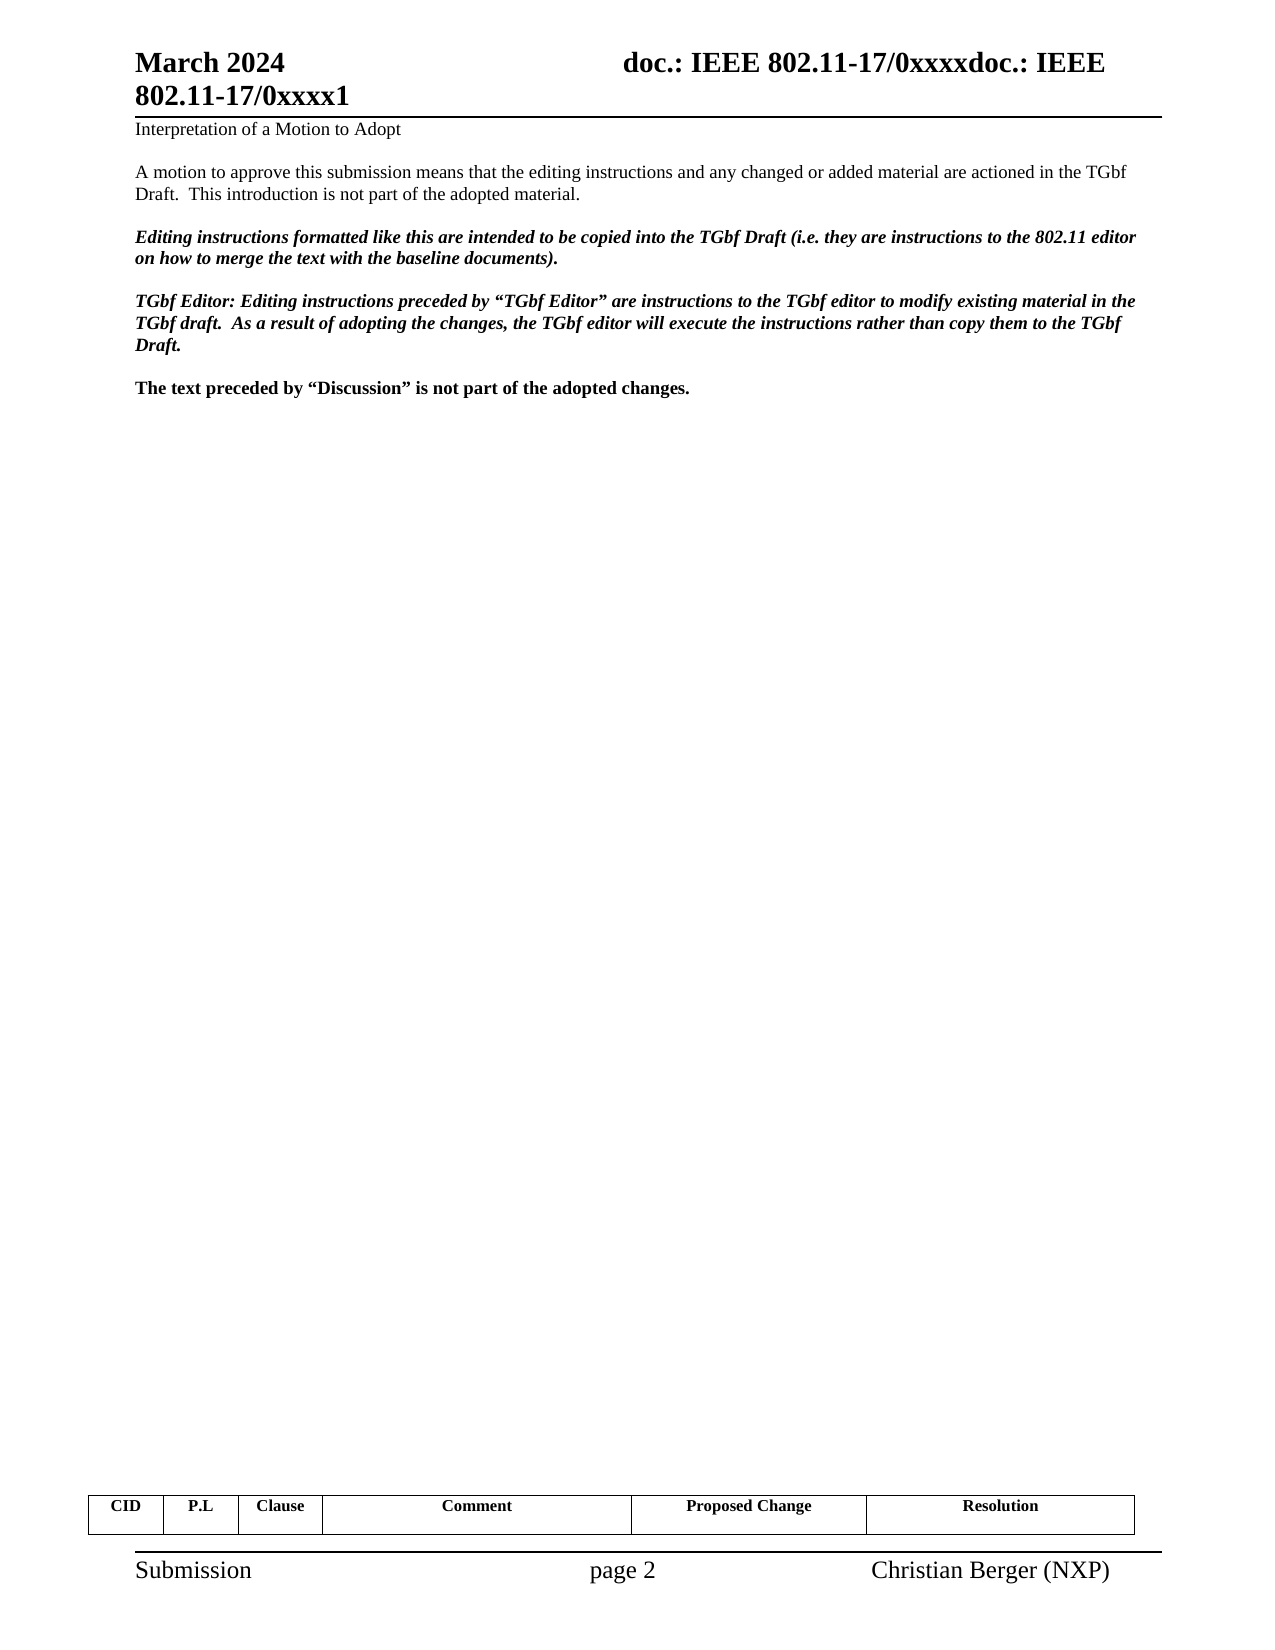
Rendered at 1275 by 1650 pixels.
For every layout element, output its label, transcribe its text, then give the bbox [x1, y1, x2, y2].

table_header Comment [323, 1496, 631, 1534]
table_header P.L [164, 1496, 238, 1534]
table_header Clause [239, 1496, 322, 1534]
text A motion to approve this submission means that the editing instructions and any changed or added material are actioned in the TGbf Draft. This introduction is not part of the adopted material. [135, 161, 1162, 204]
text The text preceded by “Discussion” is not part of the adopted changes. [135, 377, 1162, 398]
table_header CID [89, 1496, 163, 1534]
text Interpretation of a Motion to Adopt [135, 118, 1162, 139]
table_header Resolution [867, 1496, 1134, 1534]
table_header Proposed Change [632, 1496, 866, 1534]
text TGbf Editor: Editing instructions preceded by “TGbf Editor” are instructions to the TGbf editor to modify existing material in the TGbf draft. As a result of adopting the changes, the TGbf editor will execute the instructions rather than copy them to the TGbf Draft. [135, 290, 1162, 355]
text Editing instructions formatted like this are intended to be copied into the TGbf Draft (i.e. they are instructions to the 802.11 editor on how to merge the text with the baseline documents). [135, 226, 1162, 269]
